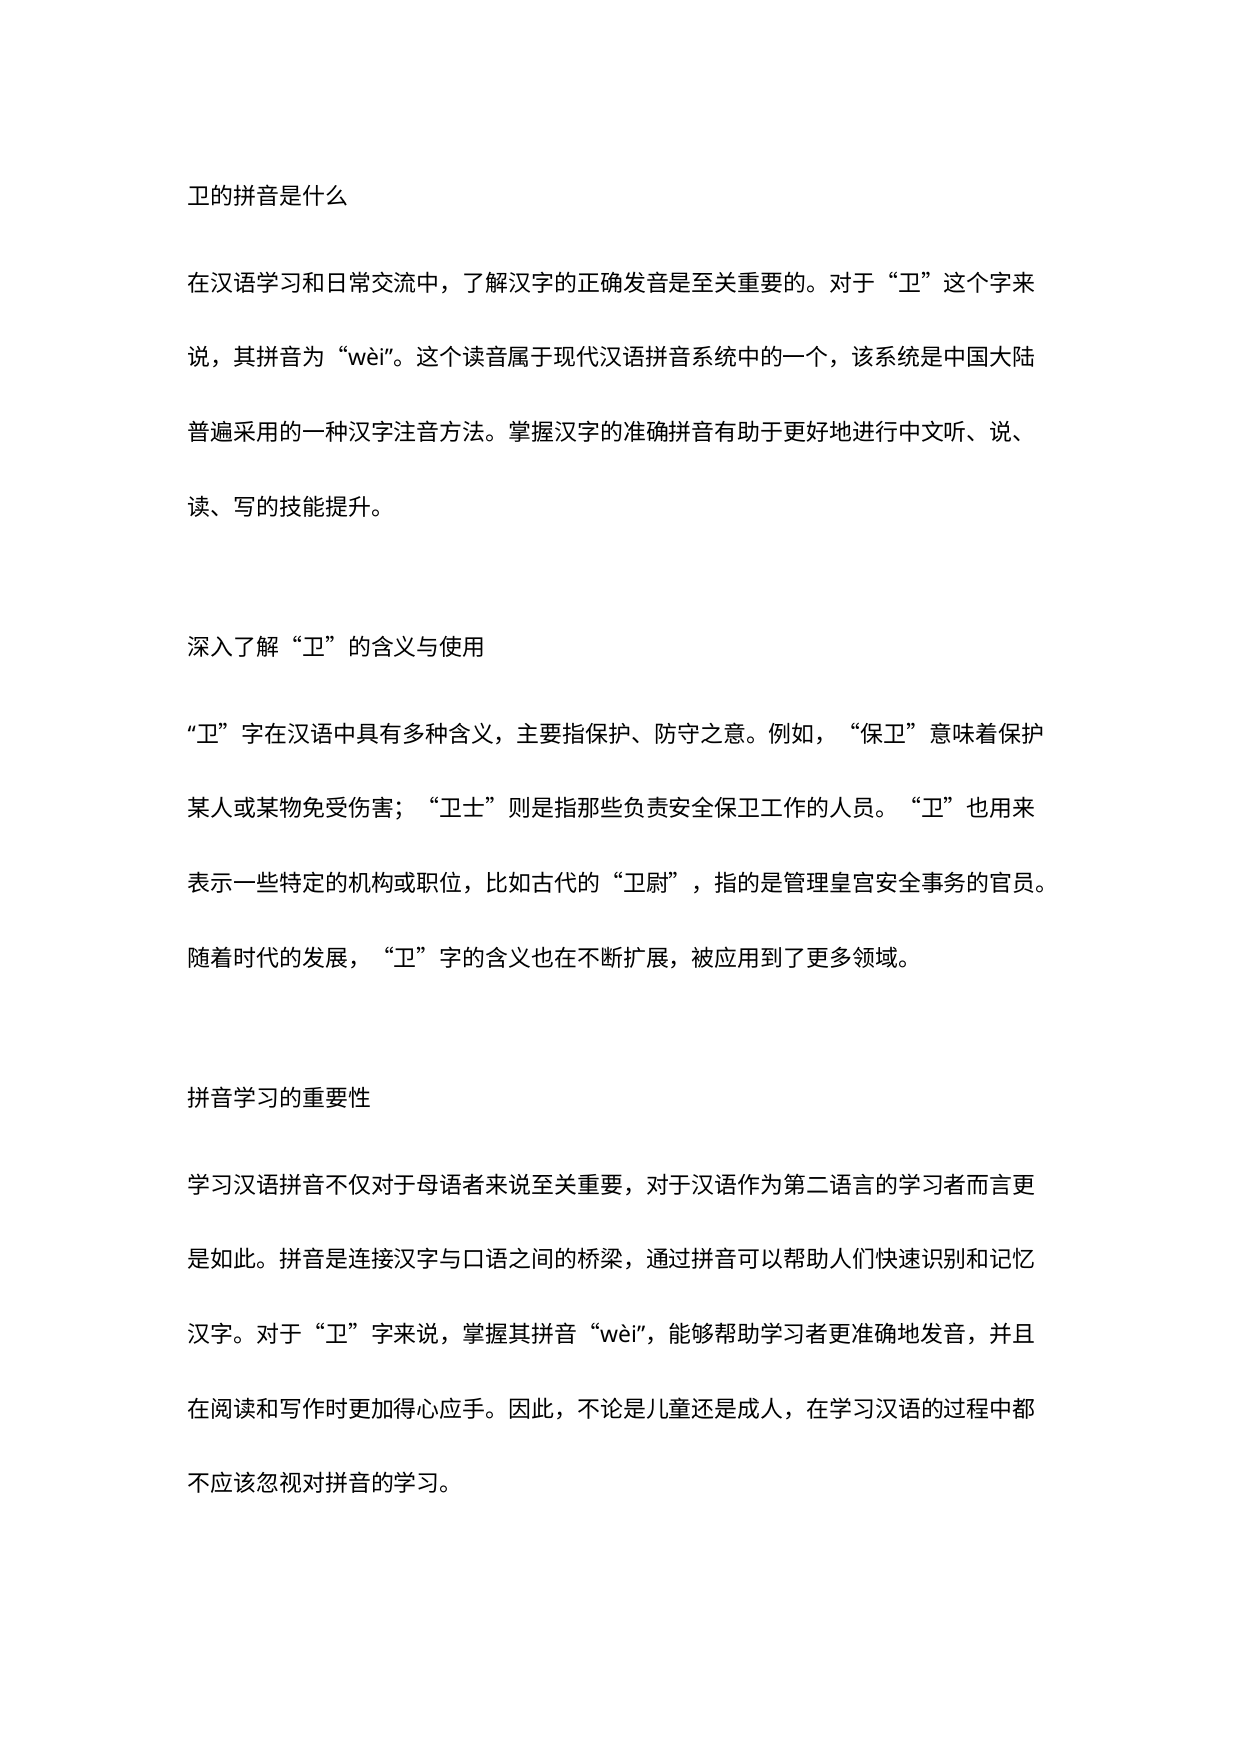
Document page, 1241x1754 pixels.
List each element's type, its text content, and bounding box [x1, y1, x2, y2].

text 在汉语学习和日常交流中，了解汉字的正确发音是至关重要的。对于“卫”这个字来说，其拼音为“wèi”。这个读音属于现代汉语拼音系统中的一个，该系统是中国大陆普遍采用的一种汉字注音方法。掌握汉字的准确拼音有助于更好地进行中文听、说、读、写的技能提升。 [187, 248, 1053, 538]
text “卫”字在汉语中具有多种含义，主要指保护、防守之意。例如，“保卫”意味着保护某人或某物免受伤害；“卫士”则是指那些负责安全保卫工作的人员。“卫”也用来表示一些特定的机构或职位，比如古代的“卫尉”，指的是管理皇宫安全事务的官员。随着时代的发展，“卫”字的含义也在不断扩展，被应用到了更多领域。 [187, 699, 1053, 989]
text 卫的拼音是什么 [187, 162, 1053, 227]
text 拼音学习的重要性 [187, 1064, 1053, 1129]
text 学习汉语拼音不仅对于母语者来说至关重要，对于汉语作为第二语言的学习者而言更是如此。拼音是连接汉字与口语之间的桥梁，通过拼音可以帮助人们快速识别和记忆汉字。对于“卫”字来说，掌握其拼音“wèi”，能够帮助学习者更准确地发音，并且在阅读和写作时更加得心应手。因此，不论是儿童还是成人，在学习汉语的过程中都不应该忽视对拼音的学习。 [187, 1151, 1053, 1514]
text 深入了解“卫”的含义与使用 [187, 613, 1053, 678]
